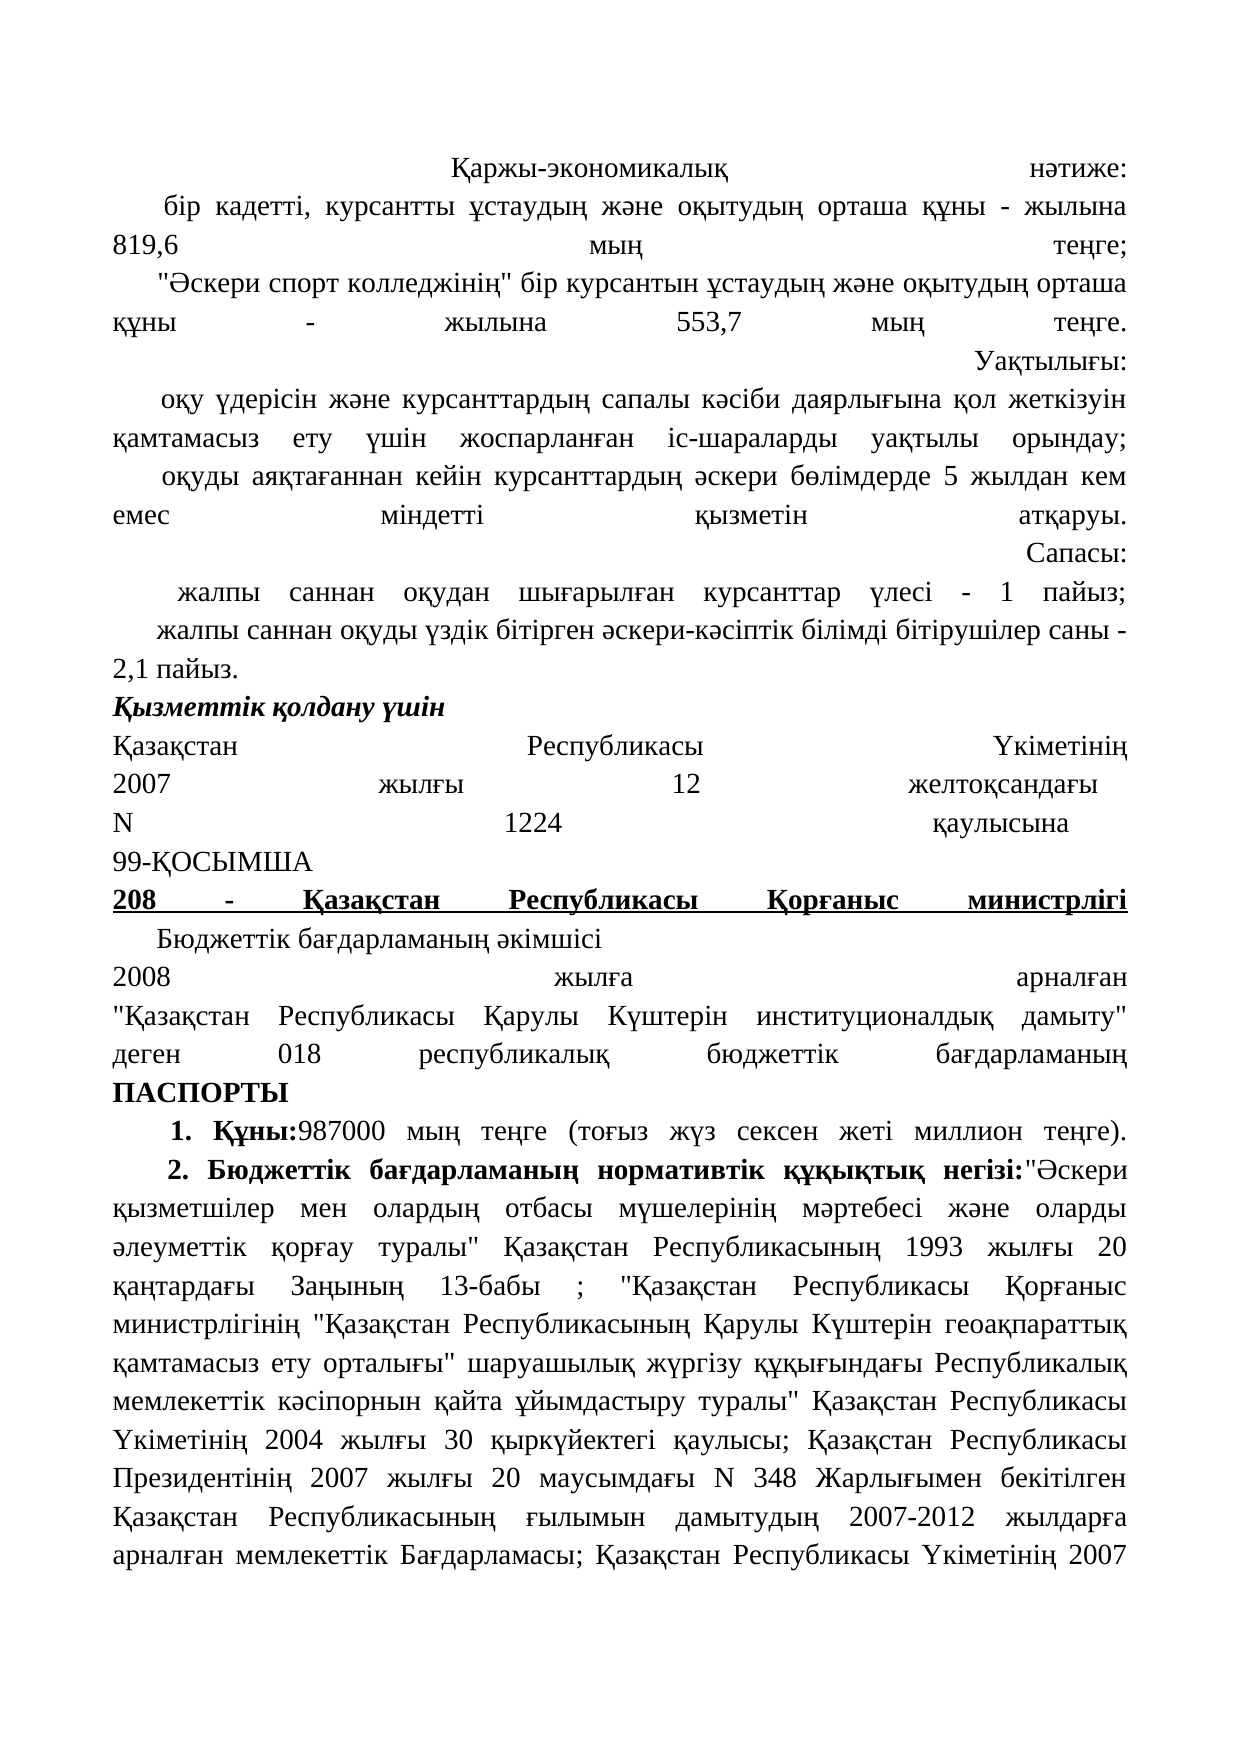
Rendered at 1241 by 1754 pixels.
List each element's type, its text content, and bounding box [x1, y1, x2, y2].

text Қазақстан Республикасы Үкiметiнiң 2007 жылғы 12 желтоқсандағы N 1224 қаулысына 99-ҚОСЫМША [112, 728, 1128, 877]
text 208 - Қазақстан Республикасы Қорғаныс министрлiгi Бюджеттiк бағдарламаның әкiмшiсi [112, 912, 1128, 954]
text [112, 150, 1128, 684]
text 2008 жылға арналған "Қазақстан Республикасы Қарулы Күштерін институционалдық дамыту" деген 018 республикалық бюджеттік бағдарламаның ПАСПОРТЫ [112, 959, 1128, 1108]
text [112, 1113, 1128, 1571]
text Қызметтiк қолдану үшiн [112, 689, 1128, 723]
text 208 - Қазақстан Республикасы Қорғаныс министрлiгi Бюджеттiк бағдарламаның әкiмшiсi [112, 882, 1128, 911]
